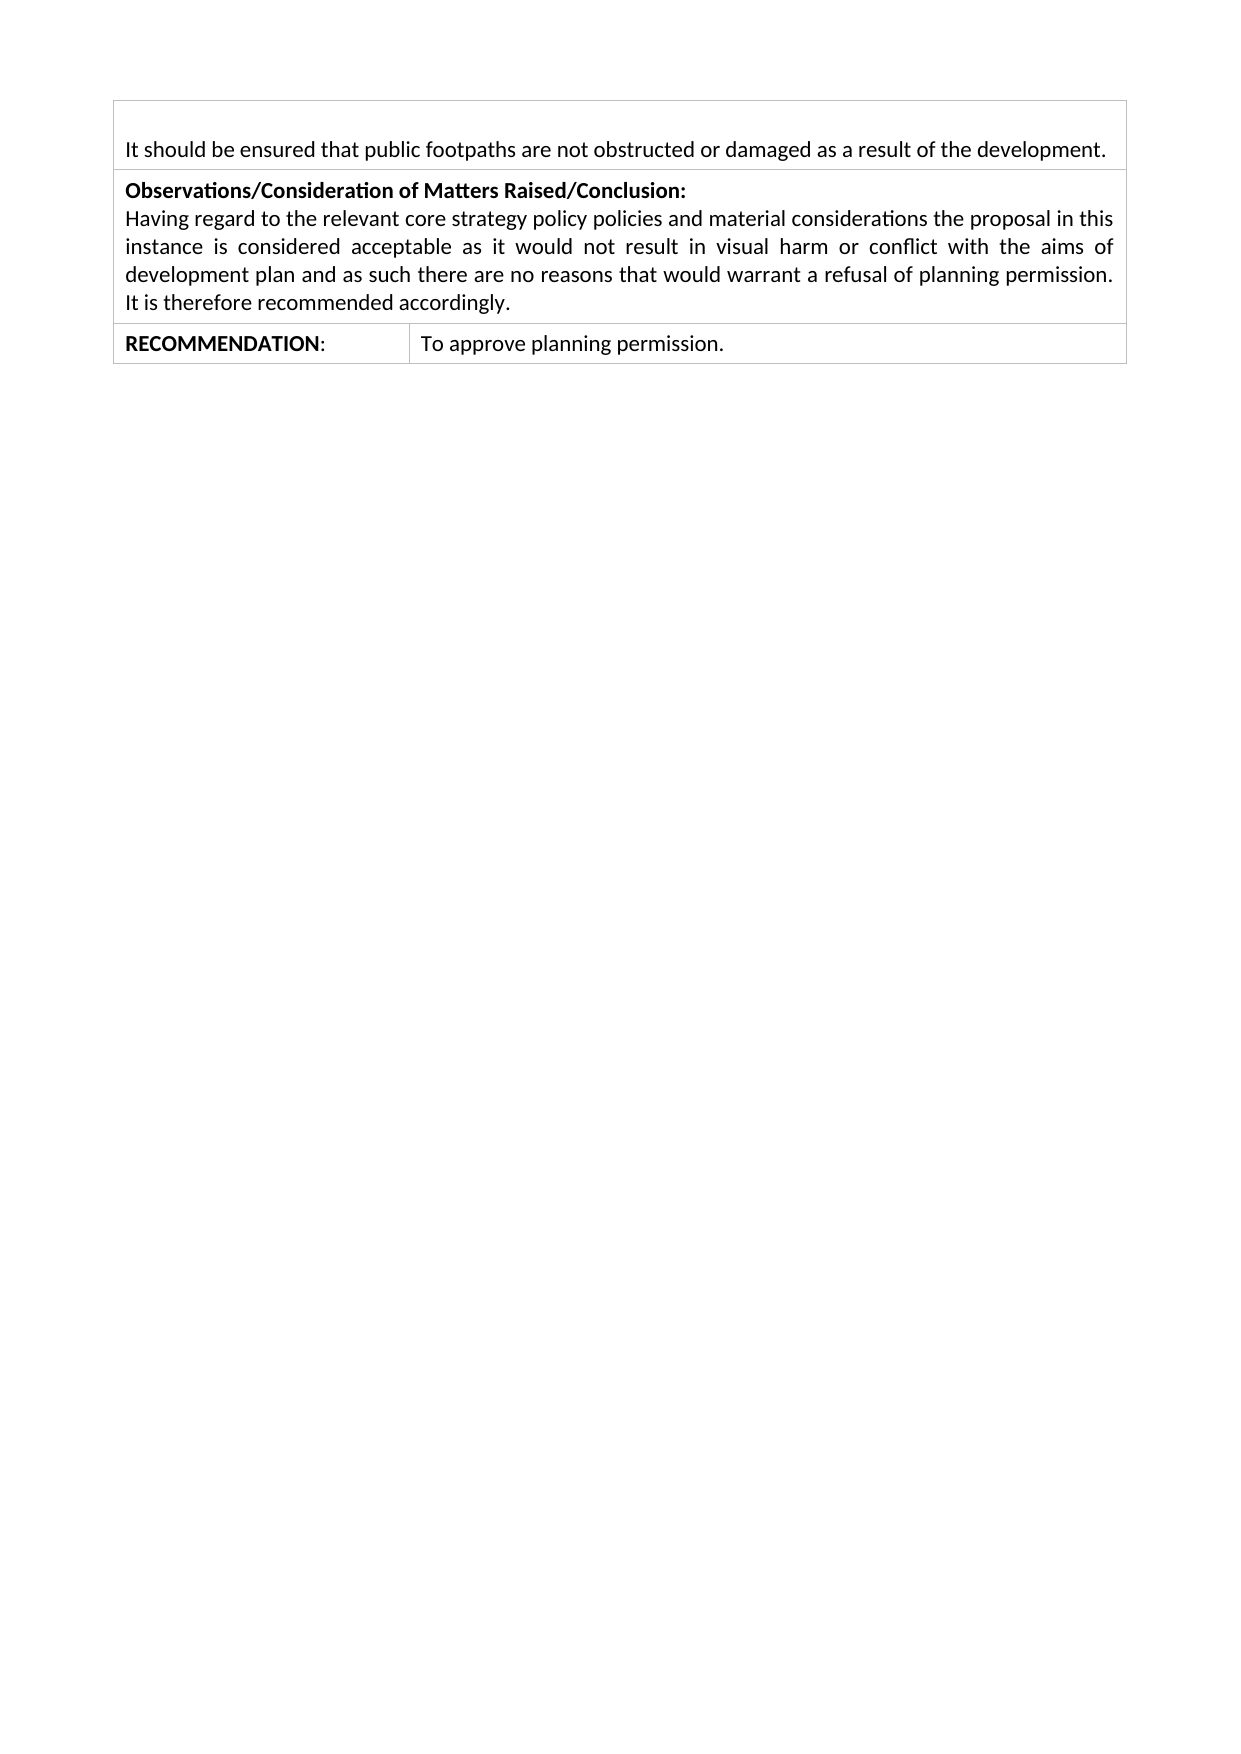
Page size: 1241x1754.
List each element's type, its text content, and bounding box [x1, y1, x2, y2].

table_cell Observations/Consideration of Matters Raised/Conclusion: Having regard to the relevant core strategy policy policies and material considerations the proposal in this instance is considered acceptable as it would not result in visual harm or conflict with the aims of development plan and as such there are no reasons that would warrant a refusal of planning permission. It is therefore recommended accordingly. [114, 170, 1126, 322]
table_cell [114, 101, 1126, 169]
table_cell To approve planning permission. [410, 324, 1126, 363]
table_cell RECOMMENDATION: [114, 324, 409, 363]
